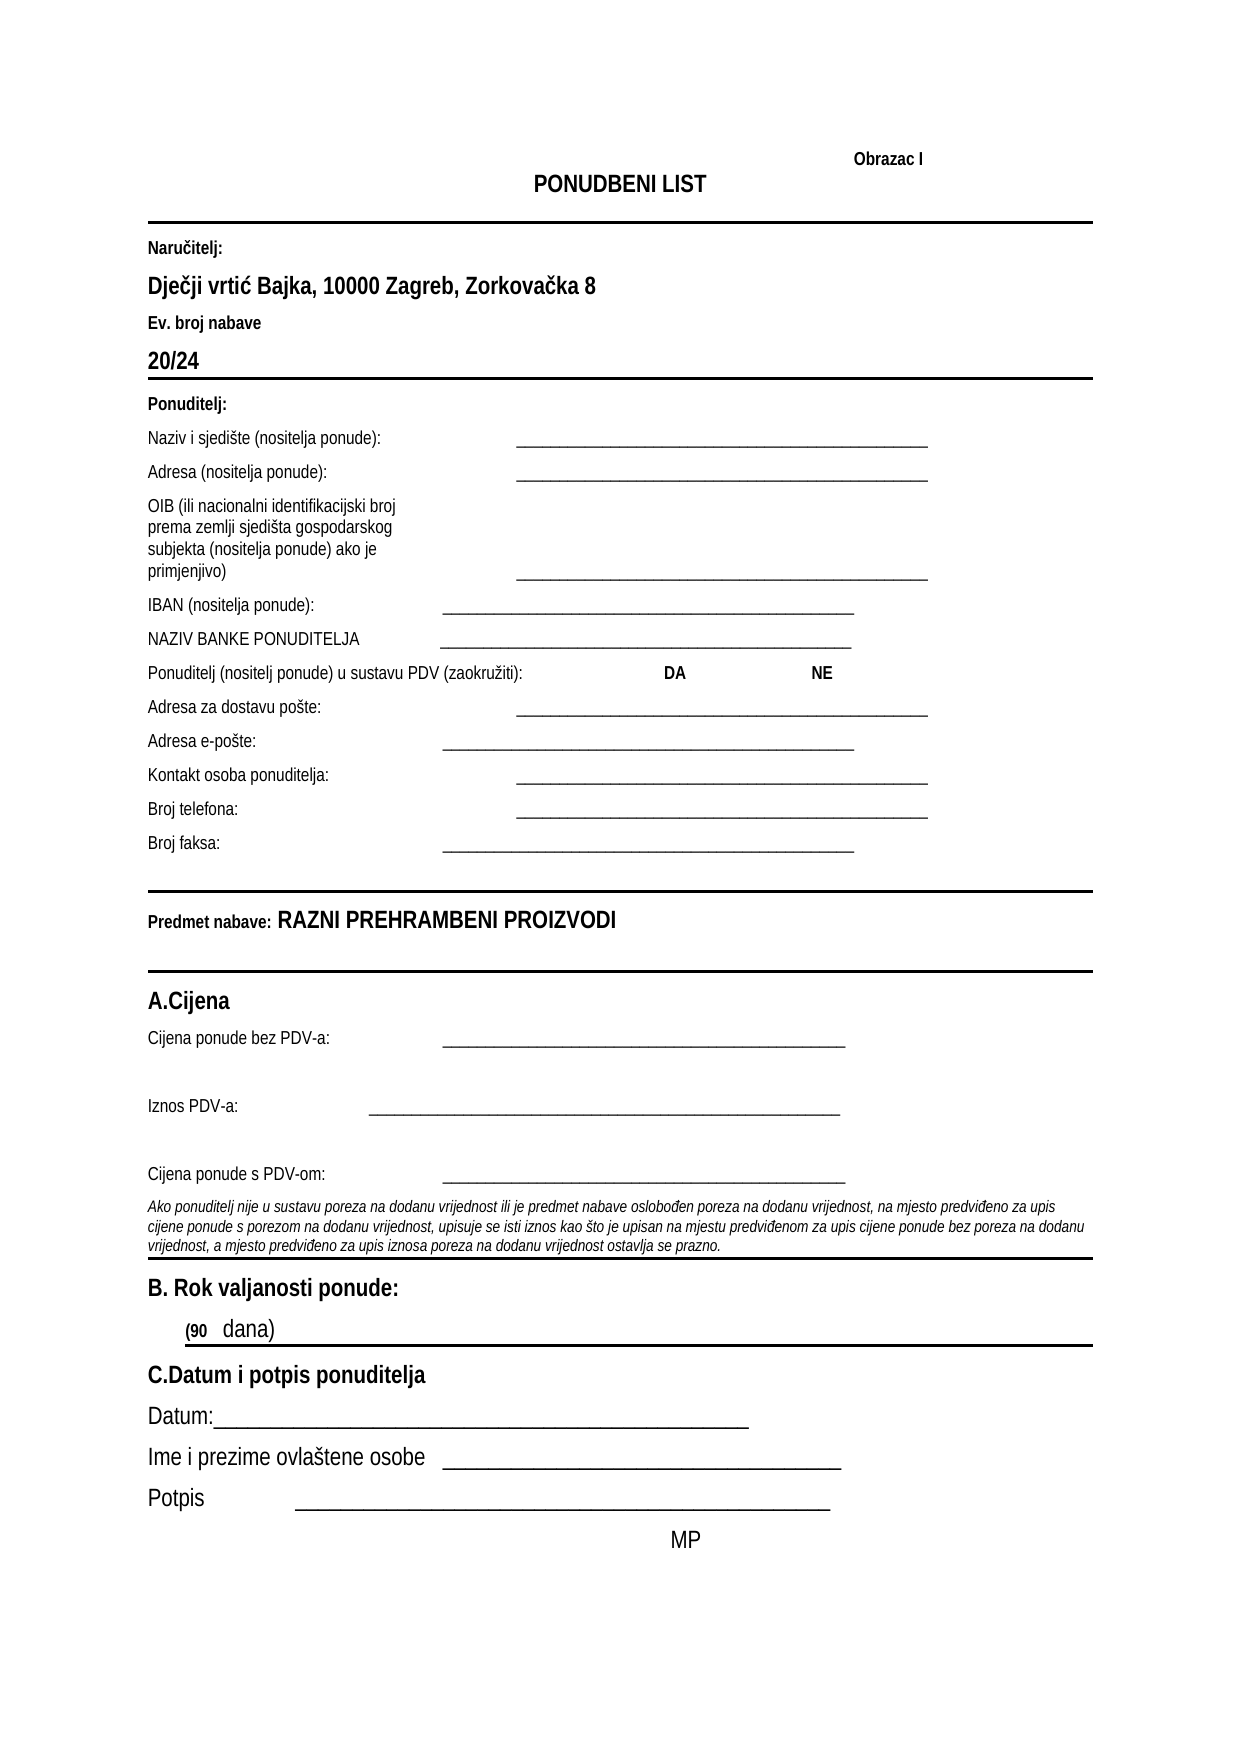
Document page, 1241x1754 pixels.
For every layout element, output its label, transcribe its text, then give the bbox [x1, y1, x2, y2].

text Ev. broj nabave [148, 312, 1093, 334]
text subjekta (nositelja ponude) ako je [148, 538, 1093, 559]
text Naziv i sjedište (nositelja ponude): ________________________________________________ [148, 427, 1093, 448]
text Predmet nabave: RAZNI PREHRAMBENI PROIZVODI [148, 905, 1093, 934]
text Broj faksa: ________________________________________________ [148, 832, 1093, 854]
text Naručitelj: [148, 237, 1093, 259]
text Iznos PDV-a: _______________________________________________________ [148, 1095, 1093, 1117]
text Obrazac I [148, 148, 1093, 169]
text Kontakt osoba ponuditelja: ________________________________________________ [148, 764, 1093, 786]
text primjenjivo) ________________________________________________ [148, 559, 1093, 581]
text Cijena ponude s PDV-om: _______________________________________________ [148, 1163, 1093, 1185]
text Cijena ponude bez PDV-a: _______________________________________________ [148, 1027, 1093, 1048]
text Potpis _______________________________________________ [148, 1483, 1093, 1512]
text 20/24 [148, 346, 1093, 377]
text Adresa za dostavu pošte: ________________________________________________ [148, 696, 1093, 717]
text Ponuditelj (nositelj ponude) u sustavu PDV (zaokružiti): DA NE [148, 662, 1093, 683]
text Ime i prezime ovlaštene osobe ___________________________________ [148, 1442, 1093, 1471]
text Ako ponuditelj nije u sustavu poreza na dodanu vrijednost ili je predmet nabave oslobođen poreza na dodanu vrijednost, na mjesto predviđeno za upis cijene ponude s porezom na dodanu vrijednost, upisuje se isti iznos kao što je upisan na mjestu predviđenom za upis cijene ponude bez poreza na dodanu vrijednost, a mjesto predviđeno za upis iznosa poreza na dodanu vrijednost ostavlja se prazno. [148, 1197, 1093, 1257]
text IBAN (nositelja ponude): ________________________________________________ [148, 594, 1093, 615]
text Dječji vrtić Bajka, 10000 Zagreb, Zorkovačka 8 [148, 271, 1093, 300]
text Adresa (nositelja ponude): ________________________________________________ [148, 461, 1093, 482]
text Datum:_______________________________________________ [148, 1401, 1093, 1430]
text Broj telefona: ________________________________________________ [148, 798, 1093, 819]
text PONUDBENI LIST [148, 169, 1093, 198]
text NAZIV BANKE PONUDITELJA ________________________________________________ [148, 628, 1093, 649]
text OIB (ili nacionalni identifikacijski broj [148, 495, 1093, 516]
text Ponuditelj: [148, 393, 1093, 414]
list dana) [185, 1314, 1093, 1344]
text prema zemlji sjedišta gospodarskog [148, 516, 1093, 538]
text B. Rok valjanosti ponude: [148, 1272, 1093, 1301]
text MP [148, 1524, 1093, 1553]
text A.Cijena [148, 986, 1093, 1014]
text C.Datum i potpis ponuditelja [148, 1360, 1093, 1389]
text Adresa e-pošte: ________________________________________________ [148, 730, 1093, 751]
